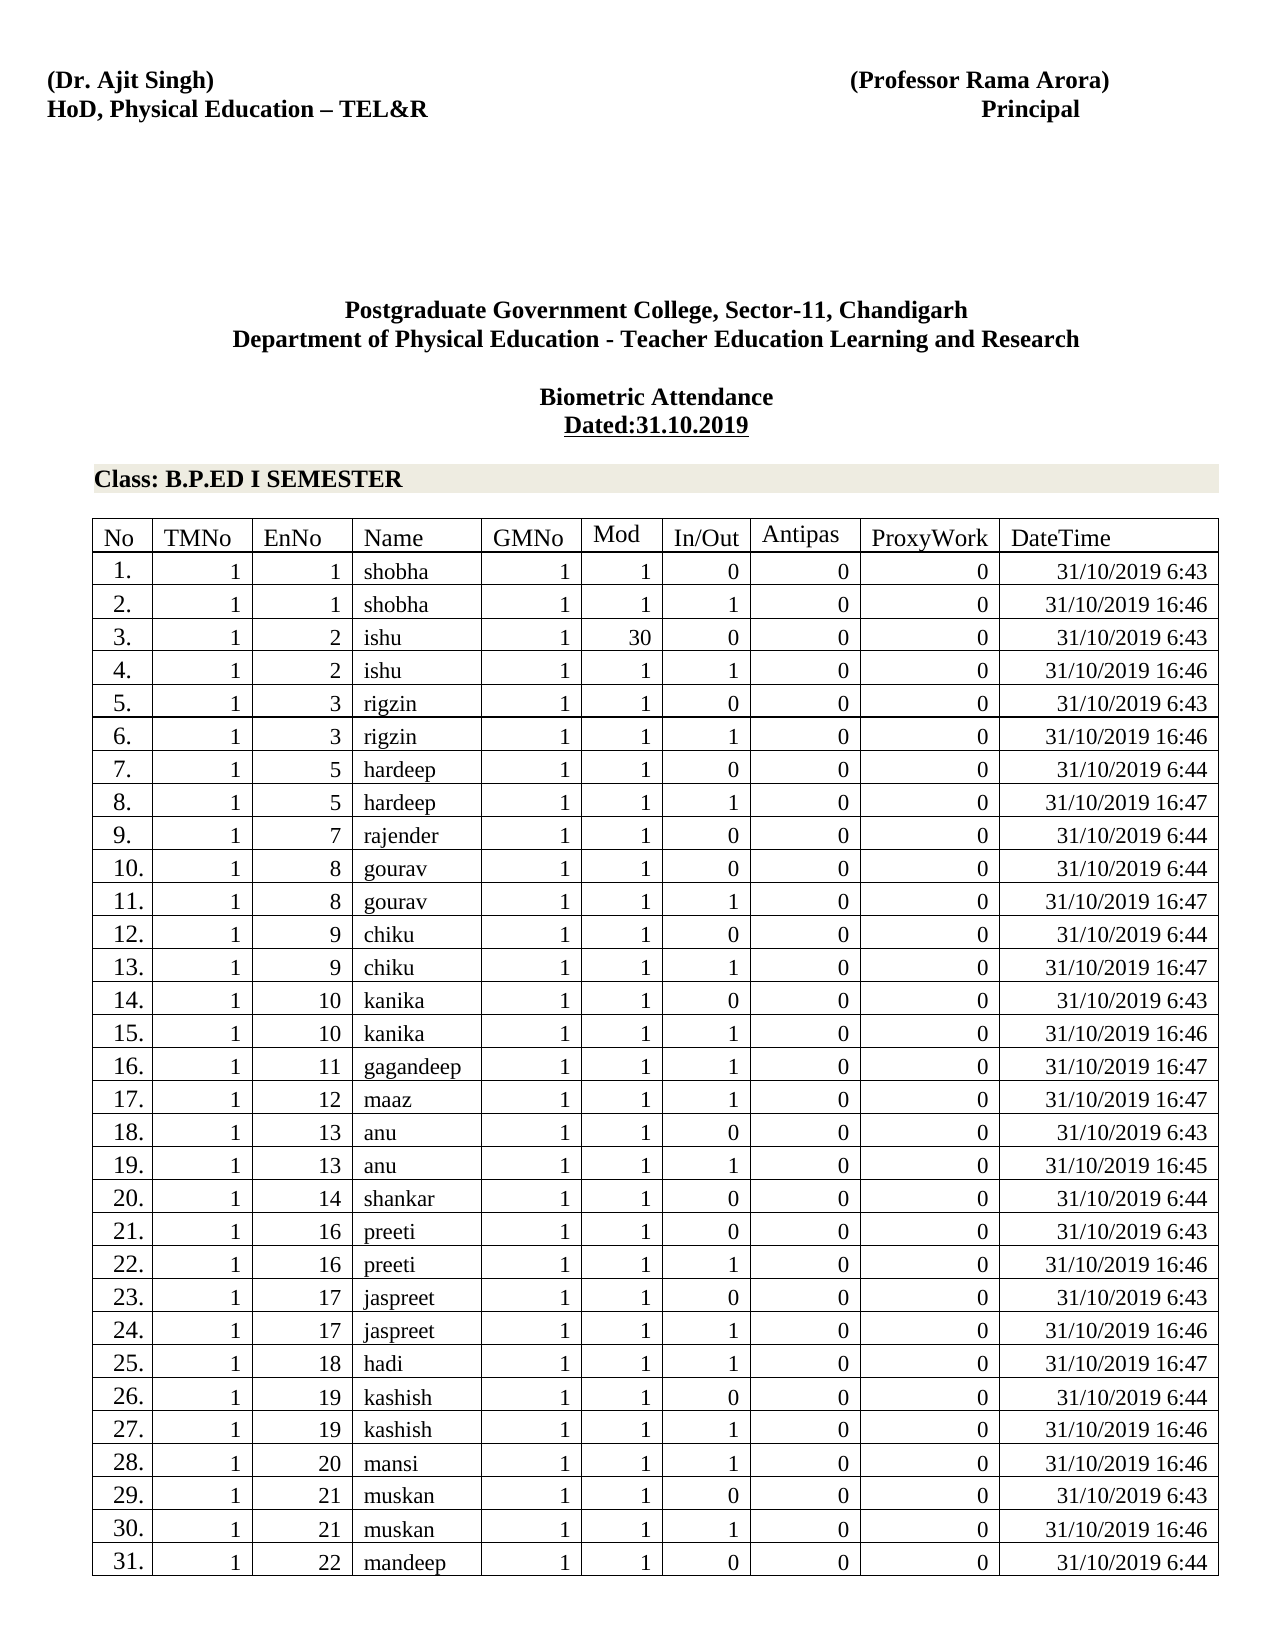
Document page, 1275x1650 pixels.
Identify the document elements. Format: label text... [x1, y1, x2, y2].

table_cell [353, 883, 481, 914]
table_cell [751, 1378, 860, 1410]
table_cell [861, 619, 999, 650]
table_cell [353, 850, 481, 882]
text (Dr. Ajit Singh) (Professor Rama Arora) [47, 66, 1219, 94]
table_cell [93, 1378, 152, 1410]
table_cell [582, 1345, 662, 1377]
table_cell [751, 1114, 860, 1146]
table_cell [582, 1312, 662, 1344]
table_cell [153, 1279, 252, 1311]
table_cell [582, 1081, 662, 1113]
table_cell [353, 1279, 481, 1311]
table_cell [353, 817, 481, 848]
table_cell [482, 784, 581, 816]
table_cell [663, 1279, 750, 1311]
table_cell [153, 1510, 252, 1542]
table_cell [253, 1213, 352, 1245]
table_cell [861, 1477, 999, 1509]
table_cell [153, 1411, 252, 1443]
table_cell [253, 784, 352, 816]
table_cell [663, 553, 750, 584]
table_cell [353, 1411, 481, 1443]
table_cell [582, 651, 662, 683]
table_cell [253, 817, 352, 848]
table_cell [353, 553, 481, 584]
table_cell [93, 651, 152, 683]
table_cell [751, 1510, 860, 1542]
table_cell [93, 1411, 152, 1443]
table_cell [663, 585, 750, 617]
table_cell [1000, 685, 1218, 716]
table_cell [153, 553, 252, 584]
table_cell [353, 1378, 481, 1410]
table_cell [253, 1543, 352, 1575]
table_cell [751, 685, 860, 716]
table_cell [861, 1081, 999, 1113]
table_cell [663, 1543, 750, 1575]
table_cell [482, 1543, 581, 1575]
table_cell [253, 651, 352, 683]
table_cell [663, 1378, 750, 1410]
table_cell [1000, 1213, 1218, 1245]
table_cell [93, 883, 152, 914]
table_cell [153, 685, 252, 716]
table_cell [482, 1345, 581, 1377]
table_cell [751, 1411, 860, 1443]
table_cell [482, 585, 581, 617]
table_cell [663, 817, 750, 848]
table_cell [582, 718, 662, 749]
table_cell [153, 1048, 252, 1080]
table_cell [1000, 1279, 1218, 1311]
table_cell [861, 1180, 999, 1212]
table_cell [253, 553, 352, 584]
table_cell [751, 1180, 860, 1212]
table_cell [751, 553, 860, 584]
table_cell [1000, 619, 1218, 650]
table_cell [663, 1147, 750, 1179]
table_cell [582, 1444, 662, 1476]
text Biometric Attendance [94, 382, 1219, 411]
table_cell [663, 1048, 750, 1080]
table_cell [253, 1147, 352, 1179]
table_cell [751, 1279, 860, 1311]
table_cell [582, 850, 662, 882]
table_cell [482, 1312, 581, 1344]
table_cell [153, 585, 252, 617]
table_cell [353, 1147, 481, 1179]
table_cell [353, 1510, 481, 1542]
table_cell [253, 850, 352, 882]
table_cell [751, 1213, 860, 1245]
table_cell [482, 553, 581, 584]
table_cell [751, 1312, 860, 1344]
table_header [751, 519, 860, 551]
text Class: B.P.ED I SEMESTER [94, 464, 1219, 493]
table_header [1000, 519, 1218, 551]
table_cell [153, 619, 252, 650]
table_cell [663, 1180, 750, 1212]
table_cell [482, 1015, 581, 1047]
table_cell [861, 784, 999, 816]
text Department of Physical Education - Teacher Education Learning and Research [94, 324, 1219, 353]
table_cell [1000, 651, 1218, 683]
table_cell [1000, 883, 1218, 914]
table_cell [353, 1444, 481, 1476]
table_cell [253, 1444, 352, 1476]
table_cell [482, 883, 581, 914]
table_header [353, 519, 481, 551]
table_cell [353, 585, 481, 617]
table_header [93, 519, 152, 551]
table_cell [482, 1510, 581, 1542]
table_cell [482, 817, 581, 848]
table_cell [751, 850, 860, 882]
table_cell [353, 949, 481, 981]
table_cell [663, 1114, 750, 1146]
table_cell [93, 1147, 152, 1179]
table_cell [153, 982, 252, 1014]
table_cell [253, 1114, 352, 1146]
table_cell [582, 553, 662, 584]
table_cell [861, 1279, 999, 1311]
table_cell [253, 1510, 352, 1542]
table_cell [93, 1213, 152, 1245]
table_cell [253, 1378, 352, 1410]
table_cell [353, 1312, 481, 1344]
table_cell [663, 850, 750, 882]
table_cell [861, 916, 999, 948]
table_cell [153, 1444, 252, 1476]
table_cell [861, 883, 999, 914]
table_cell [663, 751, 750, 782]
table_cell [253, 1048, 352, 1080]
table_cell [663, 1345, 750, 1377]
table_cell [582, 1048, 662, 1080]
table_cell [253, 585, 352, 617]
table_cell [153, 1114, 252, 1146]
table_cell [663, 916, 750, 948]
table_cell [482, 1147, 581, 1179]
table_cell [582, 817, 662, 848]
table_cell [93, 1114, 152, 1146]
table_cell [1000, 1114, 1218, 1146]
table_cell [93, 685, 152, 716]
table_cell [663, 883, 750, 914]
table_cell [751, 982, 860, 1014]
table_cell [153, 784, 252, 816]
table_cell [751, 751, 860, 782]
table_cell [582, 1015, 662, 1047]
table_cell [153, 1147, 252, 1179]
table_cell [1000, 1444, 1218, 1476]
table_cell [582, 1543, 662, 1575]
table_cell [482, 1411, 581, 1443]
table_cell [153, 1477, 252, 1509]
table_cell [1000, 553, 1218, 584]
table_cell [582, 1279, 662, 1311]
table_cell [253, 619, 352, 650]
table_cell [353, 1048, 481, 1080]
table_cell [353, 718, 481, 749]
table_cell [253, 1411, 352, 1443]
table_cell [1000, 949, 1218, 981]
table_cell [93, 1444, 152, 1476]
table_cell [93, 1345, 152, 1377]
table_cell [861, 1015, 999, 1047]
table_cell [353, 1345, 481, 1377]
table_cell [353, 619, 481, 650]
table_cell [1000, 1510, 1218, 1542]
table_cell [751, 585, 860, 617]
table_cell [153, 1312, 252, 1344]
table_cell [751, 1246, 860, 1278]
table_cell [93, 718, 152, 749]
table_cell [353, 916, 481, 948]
text Postgraduate Government College, Sector-11, Chandigarh [94, 296, 1219, 324]
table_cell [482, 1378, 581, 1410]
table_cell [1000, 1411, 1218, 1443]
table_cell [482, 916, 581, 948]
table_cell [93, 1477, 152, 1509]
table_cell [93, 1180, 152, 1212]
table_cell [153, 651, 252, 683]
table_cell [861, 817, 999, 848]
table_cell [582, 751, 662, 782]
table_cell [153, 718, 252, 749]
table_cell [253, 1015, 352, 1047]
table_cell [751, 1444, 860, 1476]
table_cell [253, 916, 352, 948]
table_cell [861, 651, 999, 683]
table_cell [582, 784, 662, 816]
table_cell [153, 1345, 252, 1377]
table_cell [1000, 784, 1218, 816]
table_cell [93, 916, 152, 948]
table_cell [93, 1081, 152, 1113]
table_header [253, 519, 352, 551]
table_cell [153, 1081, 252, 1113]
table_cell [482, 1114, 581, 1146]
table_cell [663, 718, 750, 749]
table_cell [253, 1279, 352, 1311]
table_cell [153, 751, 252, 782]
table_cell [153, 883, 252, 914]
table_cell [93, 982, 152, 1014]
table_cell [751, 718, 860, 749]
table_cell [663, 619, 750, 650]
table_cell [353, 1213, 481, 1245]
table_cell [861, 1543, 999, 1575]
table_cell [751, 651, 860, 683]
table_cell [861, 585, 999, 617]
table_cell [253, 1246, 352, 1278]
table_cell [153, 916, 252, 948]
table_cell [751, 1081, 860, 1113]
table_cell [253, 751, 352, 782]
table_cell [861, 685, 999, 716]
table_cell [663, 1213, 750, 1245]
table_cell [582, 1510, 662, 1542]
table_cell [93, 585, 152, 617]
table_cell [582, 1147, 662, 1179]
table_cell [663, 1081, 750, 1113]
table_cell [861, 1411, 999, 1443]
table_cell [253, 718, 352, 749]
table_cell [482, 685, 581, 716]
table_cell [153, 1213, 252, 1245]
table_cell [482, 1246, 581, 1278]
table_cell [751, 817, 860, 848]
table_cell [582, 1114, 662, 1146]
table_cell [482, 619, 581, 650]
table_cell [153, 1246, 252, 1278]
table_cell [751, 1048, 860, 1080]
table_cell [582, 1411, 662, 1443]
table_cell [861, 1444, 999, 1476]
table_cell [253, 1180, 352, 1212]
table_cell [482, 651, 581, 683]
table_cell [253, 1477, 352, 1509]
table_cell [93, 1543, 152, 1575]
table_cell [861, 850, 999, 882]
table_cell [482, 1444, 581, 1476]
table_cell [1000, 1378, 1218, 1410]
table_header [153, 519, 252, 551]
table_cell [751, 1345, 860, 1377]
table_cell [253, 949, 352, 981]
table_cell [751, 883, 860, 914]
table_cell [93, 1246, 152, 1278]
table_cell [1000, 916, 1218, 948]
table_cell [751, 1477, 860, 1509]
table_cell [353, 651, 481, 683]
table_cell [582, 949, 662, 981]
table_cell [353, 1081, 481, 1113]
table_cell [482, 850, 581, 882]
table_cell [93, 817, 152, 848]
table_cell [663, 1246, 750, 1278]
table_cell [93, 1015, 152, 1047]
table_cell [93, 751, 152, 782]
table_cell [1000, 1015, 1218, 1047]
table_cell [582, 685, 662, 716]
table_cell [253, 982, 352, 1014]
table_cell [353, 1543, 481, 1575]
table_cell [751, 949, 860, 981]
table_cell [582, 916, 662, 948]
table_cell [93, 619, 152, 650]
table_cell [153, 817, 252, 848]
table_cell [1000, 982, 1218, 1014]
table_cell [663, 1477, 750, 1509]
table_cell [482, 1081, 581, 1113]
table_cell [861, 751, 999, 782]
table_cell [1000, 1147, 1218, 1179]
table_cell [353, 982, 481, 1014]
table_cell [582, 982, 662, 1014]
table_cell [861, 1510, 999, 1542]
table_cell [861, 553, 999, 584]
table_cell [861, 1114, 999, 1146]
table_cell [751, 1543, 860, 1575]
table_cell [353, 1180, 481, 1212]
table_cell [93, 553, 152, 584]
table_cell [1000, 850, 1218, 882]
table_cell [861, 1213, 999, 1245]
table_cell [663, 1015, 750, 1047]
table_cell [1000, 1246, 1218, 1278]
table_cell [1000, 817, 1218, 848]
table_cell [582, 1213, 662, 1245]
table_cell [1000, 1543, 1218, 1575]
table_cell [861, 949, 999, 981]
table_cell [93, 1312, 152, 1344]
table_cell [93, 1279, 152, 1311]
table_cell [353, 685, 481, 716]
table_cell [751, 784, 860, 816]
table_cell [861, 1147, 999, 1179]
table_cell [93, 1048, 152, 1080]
text Dated:31.10.2019 [94, 411, 1219, 439]
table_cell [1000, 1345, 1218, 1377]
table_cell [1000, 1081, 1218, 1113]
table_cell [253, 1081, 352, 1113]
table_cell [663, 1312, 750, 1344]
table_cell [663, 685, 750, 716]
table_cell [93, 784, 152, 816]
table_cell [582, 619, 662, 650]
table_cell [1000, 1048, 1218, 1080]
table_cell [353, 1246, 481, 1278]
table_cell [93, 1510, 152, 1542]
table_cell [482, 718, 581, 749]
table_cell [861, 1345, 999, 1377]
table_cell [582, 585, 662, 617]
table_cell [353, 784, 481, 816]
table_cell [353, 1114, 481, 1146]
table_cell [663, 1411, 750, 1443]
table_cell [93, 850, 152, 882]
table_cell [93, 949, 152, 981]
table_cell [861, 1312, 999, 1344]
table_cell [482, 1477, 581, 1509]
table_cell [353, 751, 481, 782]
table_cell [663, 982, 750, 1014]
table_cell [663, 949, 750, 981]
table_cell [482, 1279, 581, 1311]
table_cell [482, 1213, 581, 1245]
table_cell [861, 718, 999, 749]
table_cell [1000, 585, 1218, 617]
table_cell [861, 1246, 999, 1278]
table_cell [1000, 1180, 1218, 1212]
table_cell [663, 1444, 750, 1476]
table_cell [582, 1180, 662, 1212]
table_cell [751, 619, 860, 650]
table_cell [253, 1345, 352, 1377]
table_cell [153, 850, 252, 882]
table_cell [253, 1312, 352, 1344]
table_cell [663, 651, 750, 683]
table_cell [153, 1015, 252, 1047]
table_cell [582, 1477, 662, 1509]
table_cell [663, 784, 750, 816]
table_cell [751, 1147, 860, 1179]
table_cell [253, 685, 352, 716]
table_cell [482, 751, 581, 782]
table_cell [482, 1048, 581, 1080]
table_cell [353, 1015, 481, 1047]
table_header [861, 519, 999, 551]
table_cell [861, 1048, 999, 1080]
text HoD, Physical Education – TEL&R Principal [47, 94, 1219, 123]
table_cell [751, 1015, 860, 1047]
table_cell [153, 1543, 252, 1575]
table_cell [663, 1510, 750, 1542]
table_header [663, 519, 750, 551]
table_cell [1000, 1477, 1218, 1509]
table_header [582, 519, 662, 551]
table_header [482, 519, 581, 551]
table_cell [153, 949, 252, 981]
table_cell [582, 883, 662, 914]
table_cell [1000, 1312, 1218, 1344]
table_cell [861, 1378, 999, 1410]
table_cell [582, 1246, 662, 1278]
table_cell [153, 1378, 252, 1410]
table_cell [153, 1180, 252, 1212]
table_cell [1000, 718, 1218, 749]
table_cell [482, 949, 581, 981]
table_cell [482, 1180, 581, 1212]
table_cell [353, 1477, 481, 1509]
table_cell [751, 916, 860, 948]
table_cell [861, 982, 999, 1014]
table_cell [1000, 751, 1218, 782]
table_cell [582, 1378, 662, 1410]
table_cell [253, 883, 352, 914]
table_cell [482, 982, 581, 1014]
